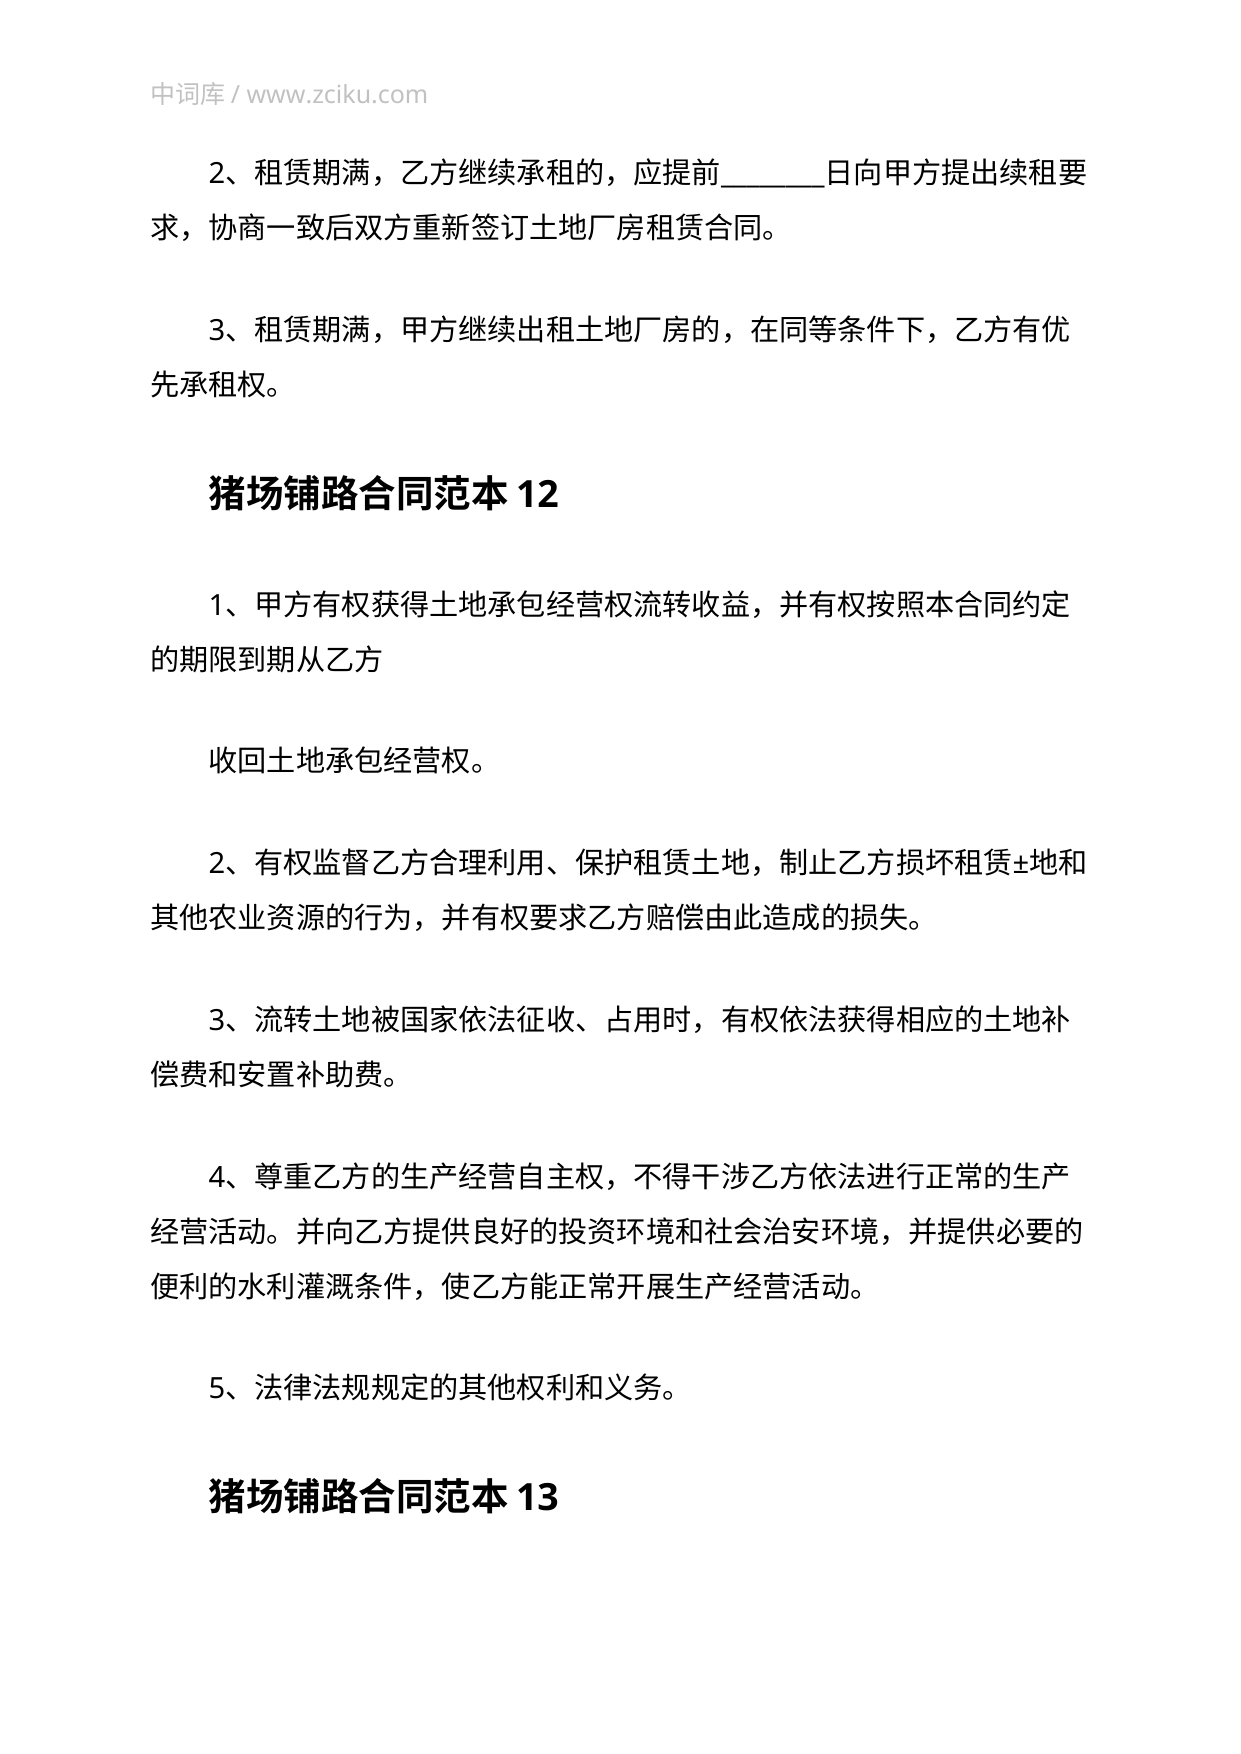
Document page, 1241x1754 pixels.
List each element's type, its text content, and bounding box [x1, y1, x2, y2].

text 2、有权监督乙方合理利用、保护租赁土地，制止乙方损坏租赁±地和其他农业资源的行为，并有权要求乙方赔偿由此造成的损失。 [150, 840, 1090, 937]
text 收回土地承包经营权。 [150, 738, 1090, 780]
text 猪场铺路合同范本12 [150, 463, 1090, 518]
text 5、法律法规规定的其他权利和义务。 [150, 1365, 1090, 1407]
text 2、租赁期满，乙方继续承租的，应提前________日向甲方提出续租要求，协商一致后双方重新签订土地厂房租赁合同。 [150, 150, 1090, 247]
text 猪场铺路合同范本13 [150, 1467, 1090, 1521]
text 1、甲方有权获得土地承包经营权流转收益，并有权按照本合同约定的期限到期从乙方 [150, 581, 1090, 678]
text 3、租赁期满，甲方继续出租土地厂房的，在同等条件下，乙方有优先承租权。 [150, 307, 1090, 404]
text 3、流转土地被国家依法征收、占用时，有权依法获得相应的土地补偿费和安置补助费。 [150, 996, 1090, 1094]
text 4、尊重乙方的生产经营自主权，不得干涉乙方依法进行正常的生产经营活动。并向乙方提供良好的投资环境和社会治安环境，并提供必要的便利的水利灌溉条件，使乙方能正常开展生产经营活动。 [150, 1153, 1090, 1305]
